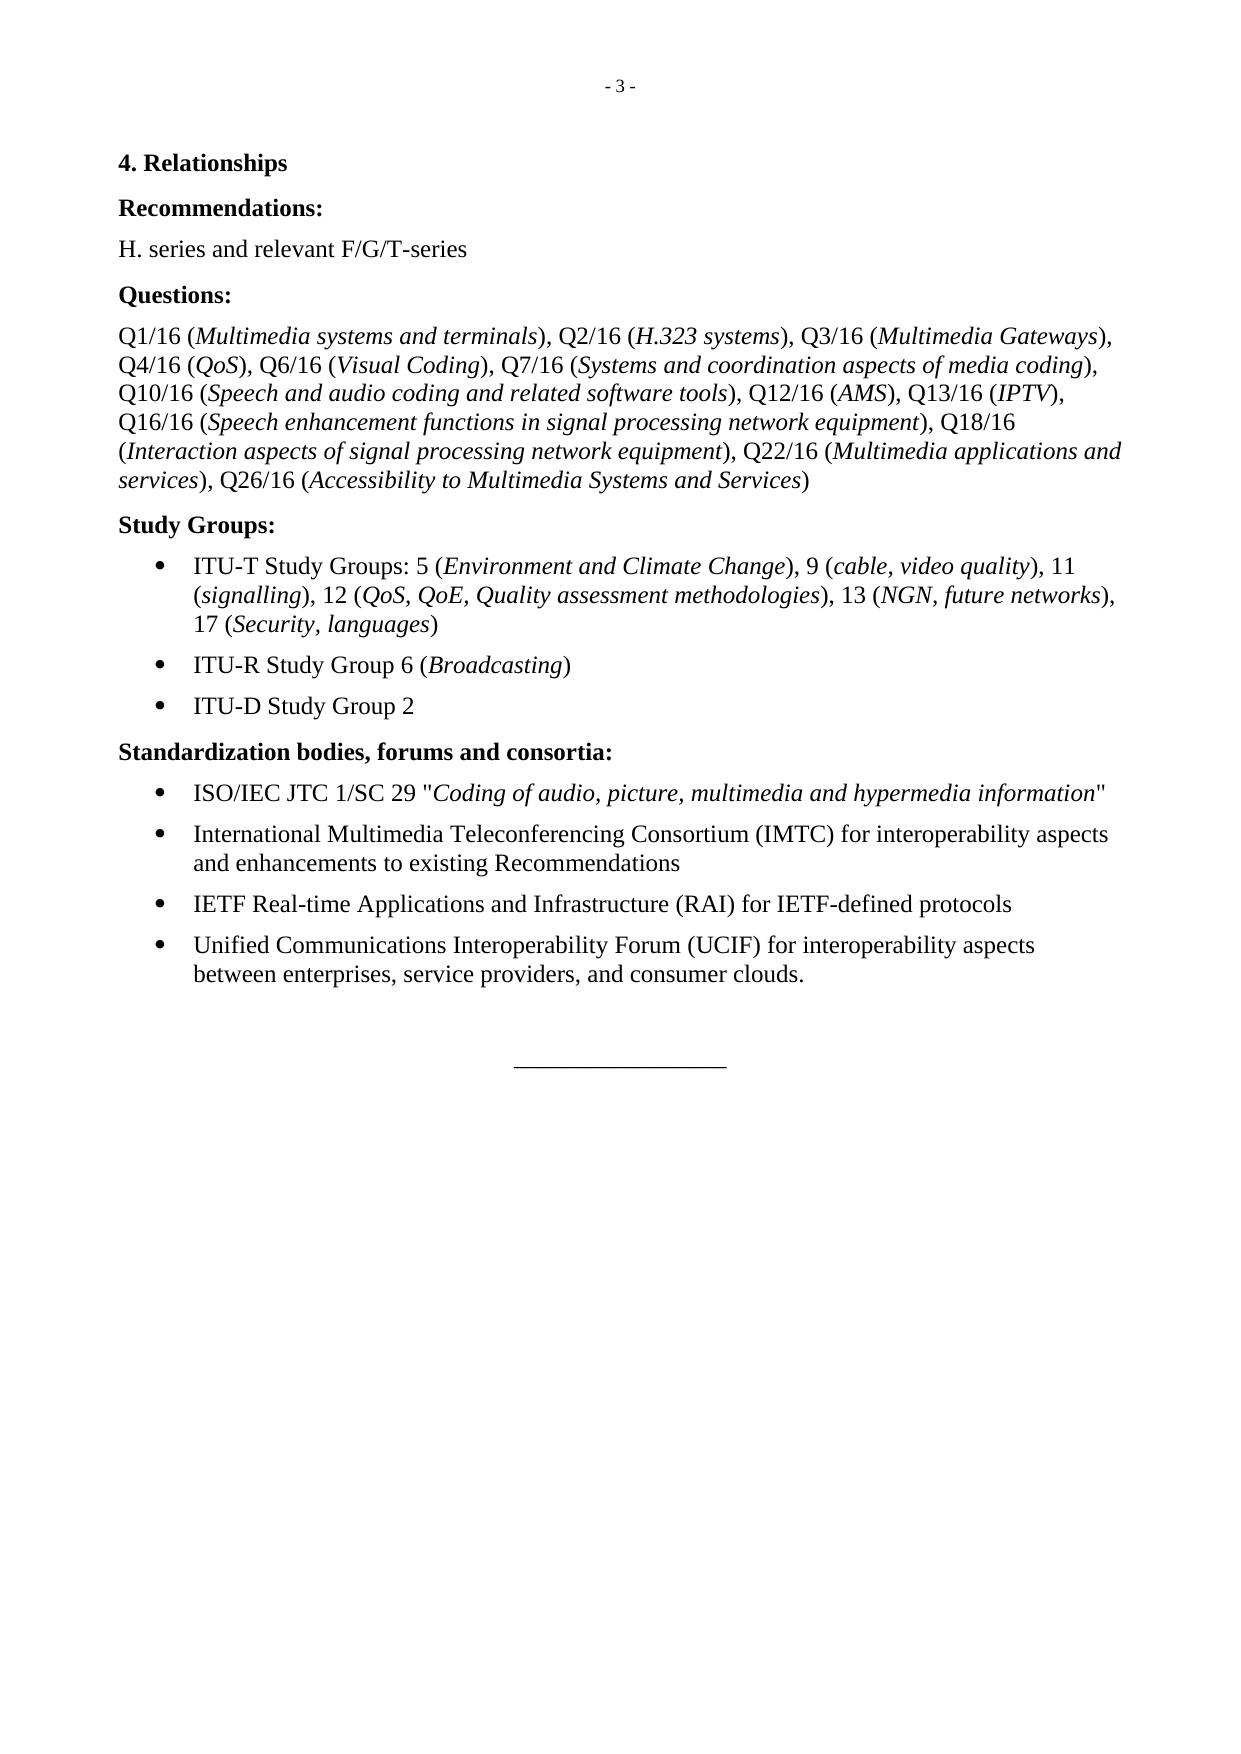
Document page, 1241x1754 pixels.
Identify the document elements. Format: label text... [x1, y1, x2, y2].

subtitle Questions: [118, 280, 1122, 308]
text Q1/16 (Multimedia systems and terminals), Q2/16 (H.323 systems), Q3/16 (Multimedia Gateways), Q4/16 (QoS), Q6/16 (Visual Coding), Q7/16 (Systems and coordination aspects of media coding), Q10/16 (Speech and audio coding and related software tools), Q12/16 (AMS), Q13/16 (IPTV), Q16/16 (Speech enhancement functions in signal processing network equipment), Q18/16 (Interaction aspects of signal processing network equipment), Q22/16 (Multimedia applications and services), Q26/16 (Accessibility to Multimedia Systems and Services) [118, 321, 1122, 493]
subtitle Standardization bodies, forums and consortia: [118, 737, 1122, 766]
text H. series and relevant F/G/T-series [118, 234, 1122, 263]
subtitle Study Groups: [118, 510, 1122, 539]
list ITU-D Study Group 2 [156, 691, 1122, 720]
subtitle 4. Relationships [118, 148, 1122, 176]
list International Multimedia Teleconferencing Consortium (IMTC) for interoperability aspects and enhancements to existing Recommendations [156, 819, 1122, 877]
list ITU-R Study Group 6 (Broadcasting) [156, 650, 1122, 679]
list IETF Real-time Applications and Infrastructure (RAI) for IETF-defined protocols [156, 889, 1122, 918]
list ITU-T Study Groups: 5 (Environment and Climate Change), 9 (cable, video quality), 11 (signalling), 12 (QoS, QoE, Quality assessment methodologies), 13 (NGN, future networks), 17 (Security, languages) [156, 551, 1122, 638]
subtitle Recommendations: [118, 193, 1122, 222]
list ISO/IEC JTC 1/SC 29 "Coding of audio, picture, multimedia and hypermedia information" [156, 778, 1122, 807]
list Unified Communications Interoperability Forum (UCIF) for interoperability aspects between enterprises, service providers, and consumer clouds. [156, 931, 1122, 988]
text _________________ [118, 1042, 1122, 1071]
